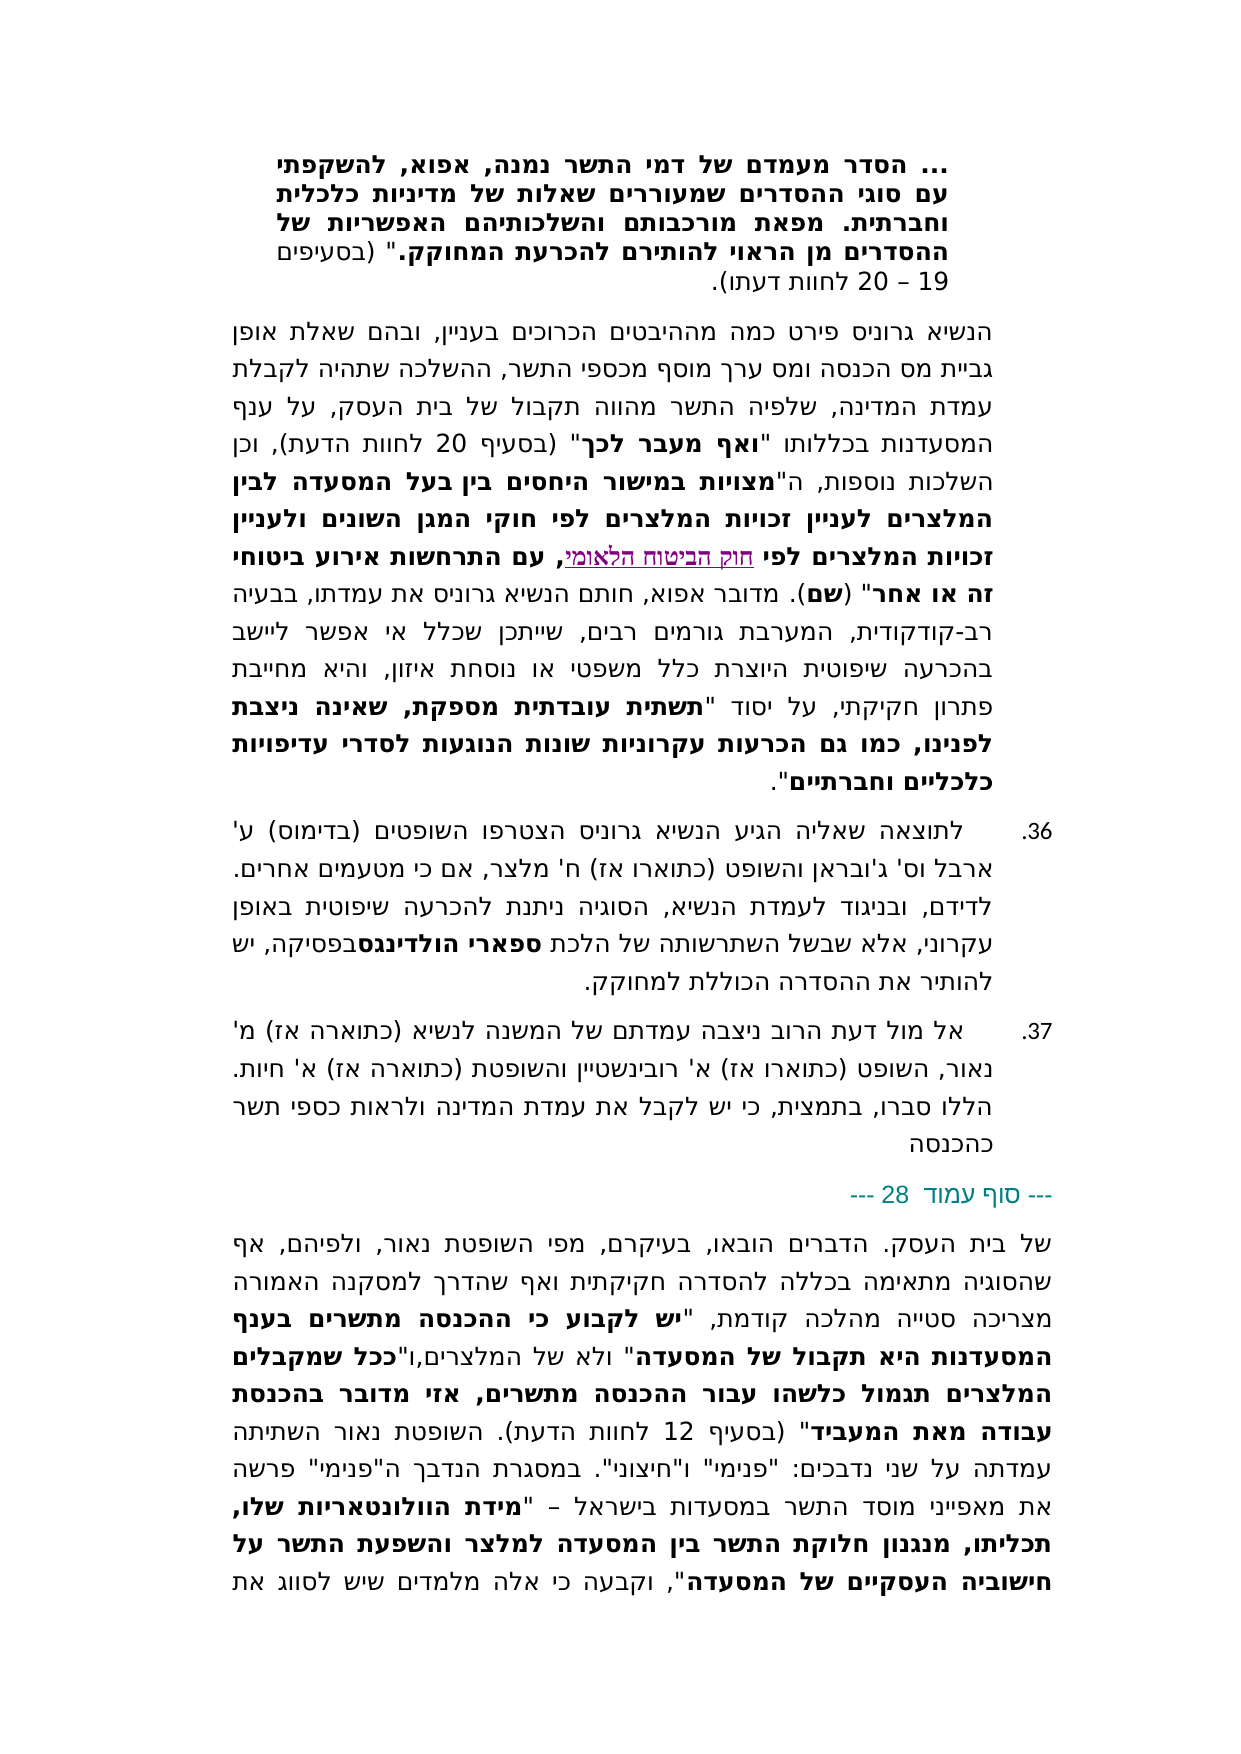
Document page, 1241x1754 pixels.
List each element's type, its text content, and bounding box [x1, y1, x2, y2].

text --- סוף עמוד 28 --- [232, 1171, 1053, 1208]
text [232, 1221, 1053, 1596]
text 37. אל מול דעת הרוב ניצבה עמדתם של המשנה לנשיא (כתוארה אז) מ' נאור, השופט (כתוארו אז) א' רובינשטיין והשופטת (כתוארה אז) א' חיות. הללו סברו, בתמצית, כי יש לקבל את עמדת המדינה ולראות כספי תשר כהכנסה [232, 1008, 1053, 1158]
text הנשיא גרוניס פירט כמה מההיבטים הכרוכים בעניין, ובהם שאלת אופן גביית מס הכנסה ומס ערך מוסף מכספי התשר, ההשלכה שתהיה לקבלת עמדת המדינה, שלפיה התשר מהווה תקבול של בית העסק, על ענף המסעדנות בכללותו "ואף מעבר לכך" (בסעיף 20 לחוות הדעת), וכן השלכות נוספות, ה"מצויות במישור היחסים בין בעל המסעדה לבין המלצרים לעניין זכויות המלצרים לפי חוקי המגן השונים ולעניין זכויות המלצרים לפי חוק הביטוח הלאומי, עם התרחשות אירוע ביטוחי זה או אחר" (שם). מדובר אפוא, חותם הנשיא גרוניס את עמדתו, בבעיה רב-קודקודית, המערבת גורמים רבים, שייתכן שכלל אי אפשר ליישב בהכרעה שיפוטית היוצרת כלל משפטי או נוסחת איזון, והיא מחייבת פתרון חקיקתי, על יסוד "תשתית עובדתית מספקת, שאינה ניצבת לפנינו, כמו גם הכרעות עקרוניות שונות הנוגעות לסדרי עדיפויות כלכליים וחברתיים". [232, 308, 994, 796]
text ... הסדר מעמדם של דמי התשר נמנה, אפוא, להשקפתי עם סוגי ההסדרים שמעוררים שאלות של מדיניות כלכלית וחברתית. מפאת מורכבותם והשלכותיהם האפשריות של ההסדרים מן הראוי להותירם להכרעת המחוקק." (בסעיפים 19 – 20 לחוות דעתו). [276, 150, 949, 296]
text 36. לתוצאה שאליה הגיע הנשיא גרוניס הצטרפו השופטים (בדימוס) ע' ארבל וס' ג'ובראן והשופט (כתוארו אז) ח' מלצר, אם כי מטעמים אחרים. לדידם, ובניגוד לעמדת הנשיא, הסוגיה ניתנת להכרעה שיפוטית באופן עקרוני, אלא שבשל השתרשותה של הלכת ספארי הולדינגסבפסיקה, יש להותיר את ההסדרה הכוללת למחוקק. [232, 808, 1053, 996]
